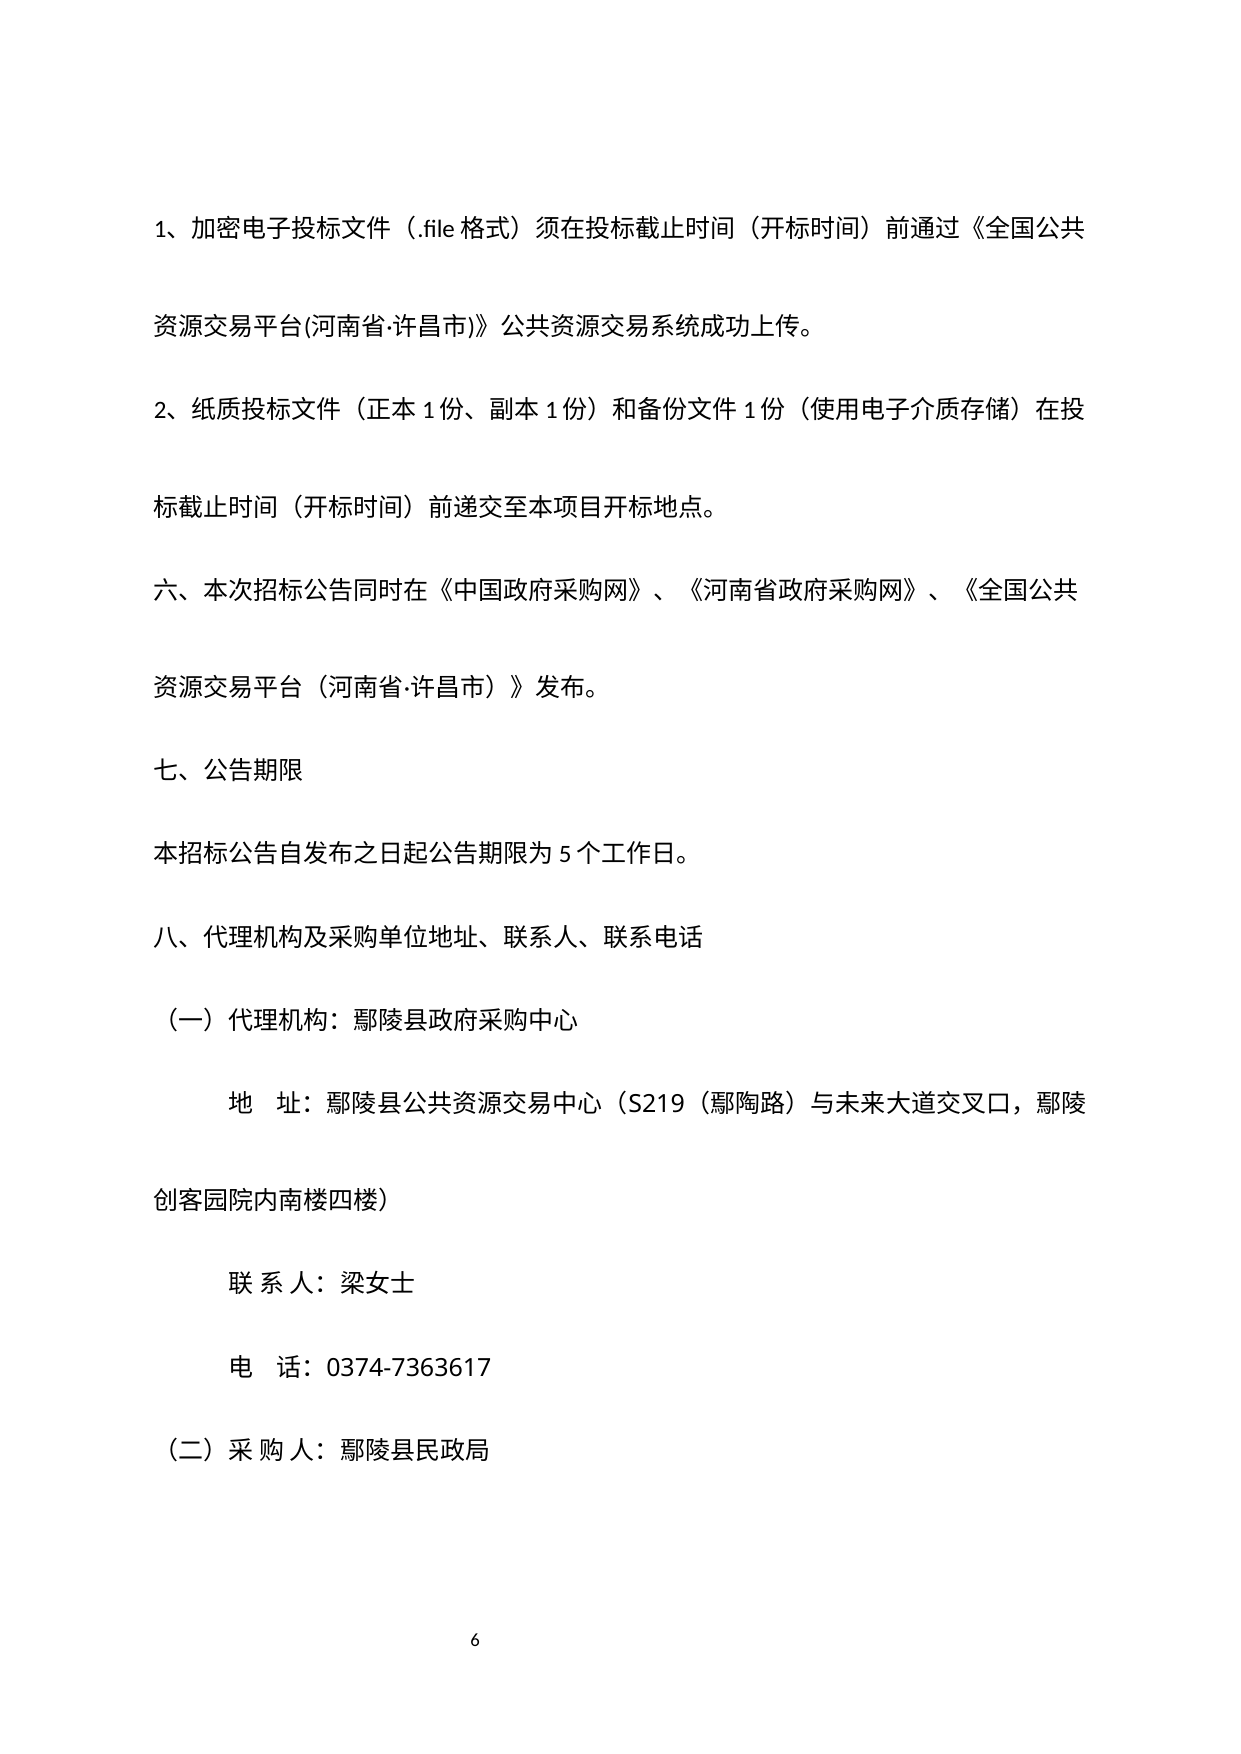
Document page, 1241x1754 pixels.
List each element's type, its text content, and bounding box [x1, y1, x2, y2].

text （二）采 购 人：鄢陵县民政局 [153, 1416, 1087, 1481]
text 地 址：鄢陵县公共资源交易中心（S219（鄢陶路）与未来大道交叉口，鄢陵创客园院内南楼四楼） [153, 1069, 1087, 1231]
text 2、纸质投标文件（正本1份、副本1份）和备份文件1份（使用电子介质存储）在投标截止时间（开标时间）前递交至本项目开标地点。 [153, 375, 1087, 538]
text 六、本次招标公告同时在《中国政府采购网》、《河南省政府采购网》、《全国公共资源交易平台（河南省·许昌市）》发布。 [153, 556, 1087, 718]
text 电 话：0374-7363617 [153, 1333, 1087, 1398]
text 联 系 人：梁女士 [153, 1249, 1087, 1314]
text 八、代理机构及采购单位地址、联系人、联系电话 [153, 903, 1087, 968]
text 1、加密电子投标文件（.file格式）须在投标截止时间（开标时间）前通过《全国公共资源交易平台(河南省·许昌市)》公共资源交易系统成功上传。 [153, 194, 1087, 357]
text 本招标公告自发布之日起公告期限为5个工作日。 [153, 819, 1087, 884]
text （一）代理机构：鄢陵县政府采购中心 [153, 986, 1087, 1051]
text 七、公告期限 [153, 736, 1087, 801]
